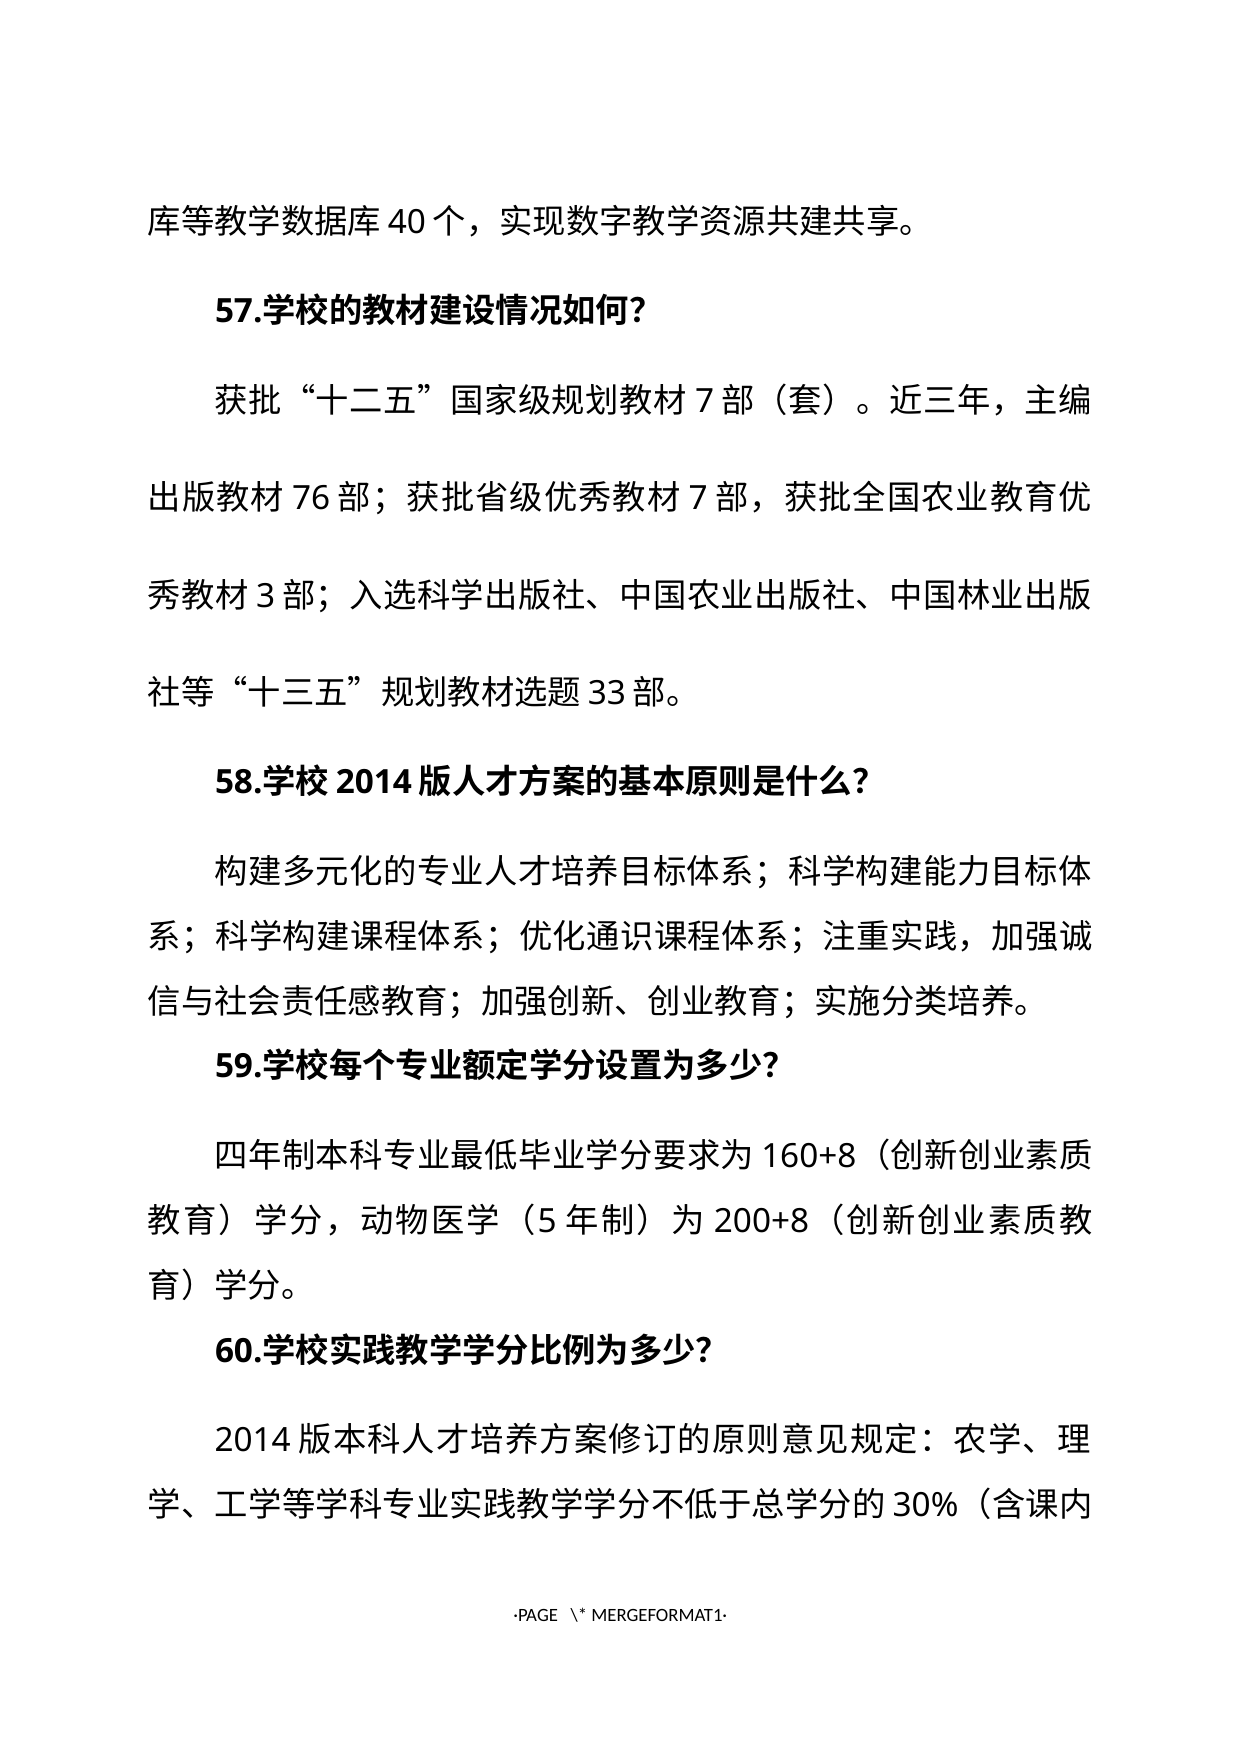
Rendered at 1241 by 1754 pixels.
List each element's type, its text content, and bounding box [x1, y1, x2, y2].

subtitle 59.学校每个专业额定学分设置为多少？ [148, 1031, 1092, 1096]
subtitle 60.学校实践教学学分比例为多少？ [148, 1315, 1092, 1380]
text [148, 187, 1092, 252]
subtitle 58.学校2014版人才方案的基本原则是什么？ [148, 747, 1092, 812]
subtitle 57.学校的教材建设情况如何？ [148, 276, 1092, 341]
text 四年制本科专业最低毕业学分要求为160+8（创新创业素质教育）学分，动物医学（5年制）为200+8（创新创业素质教育）学分。 [148, 1120, 1092, 1315]
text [148, 1404, 1092, 1534]
text 构建多元化的专业人才培养目标体系；科学构建能力目标体系；科学构建课程体系；优化通识课程体系；注重实践，加强诚信与社会责任感教育；加强创新、创业教育；实施分类培养。 [148, 836, 1092, 1031]
text 获批“十二五”国家级规划教材7部（套）。近三年，主编出版教材76部；获批省级优秀教材7部，获批全国农业教育优秀教材3部；入选科学出版社、中国农业出版社、中国林业出版社等“十三五”规划教材选题33部。 [148, 365, 1092, 723]
